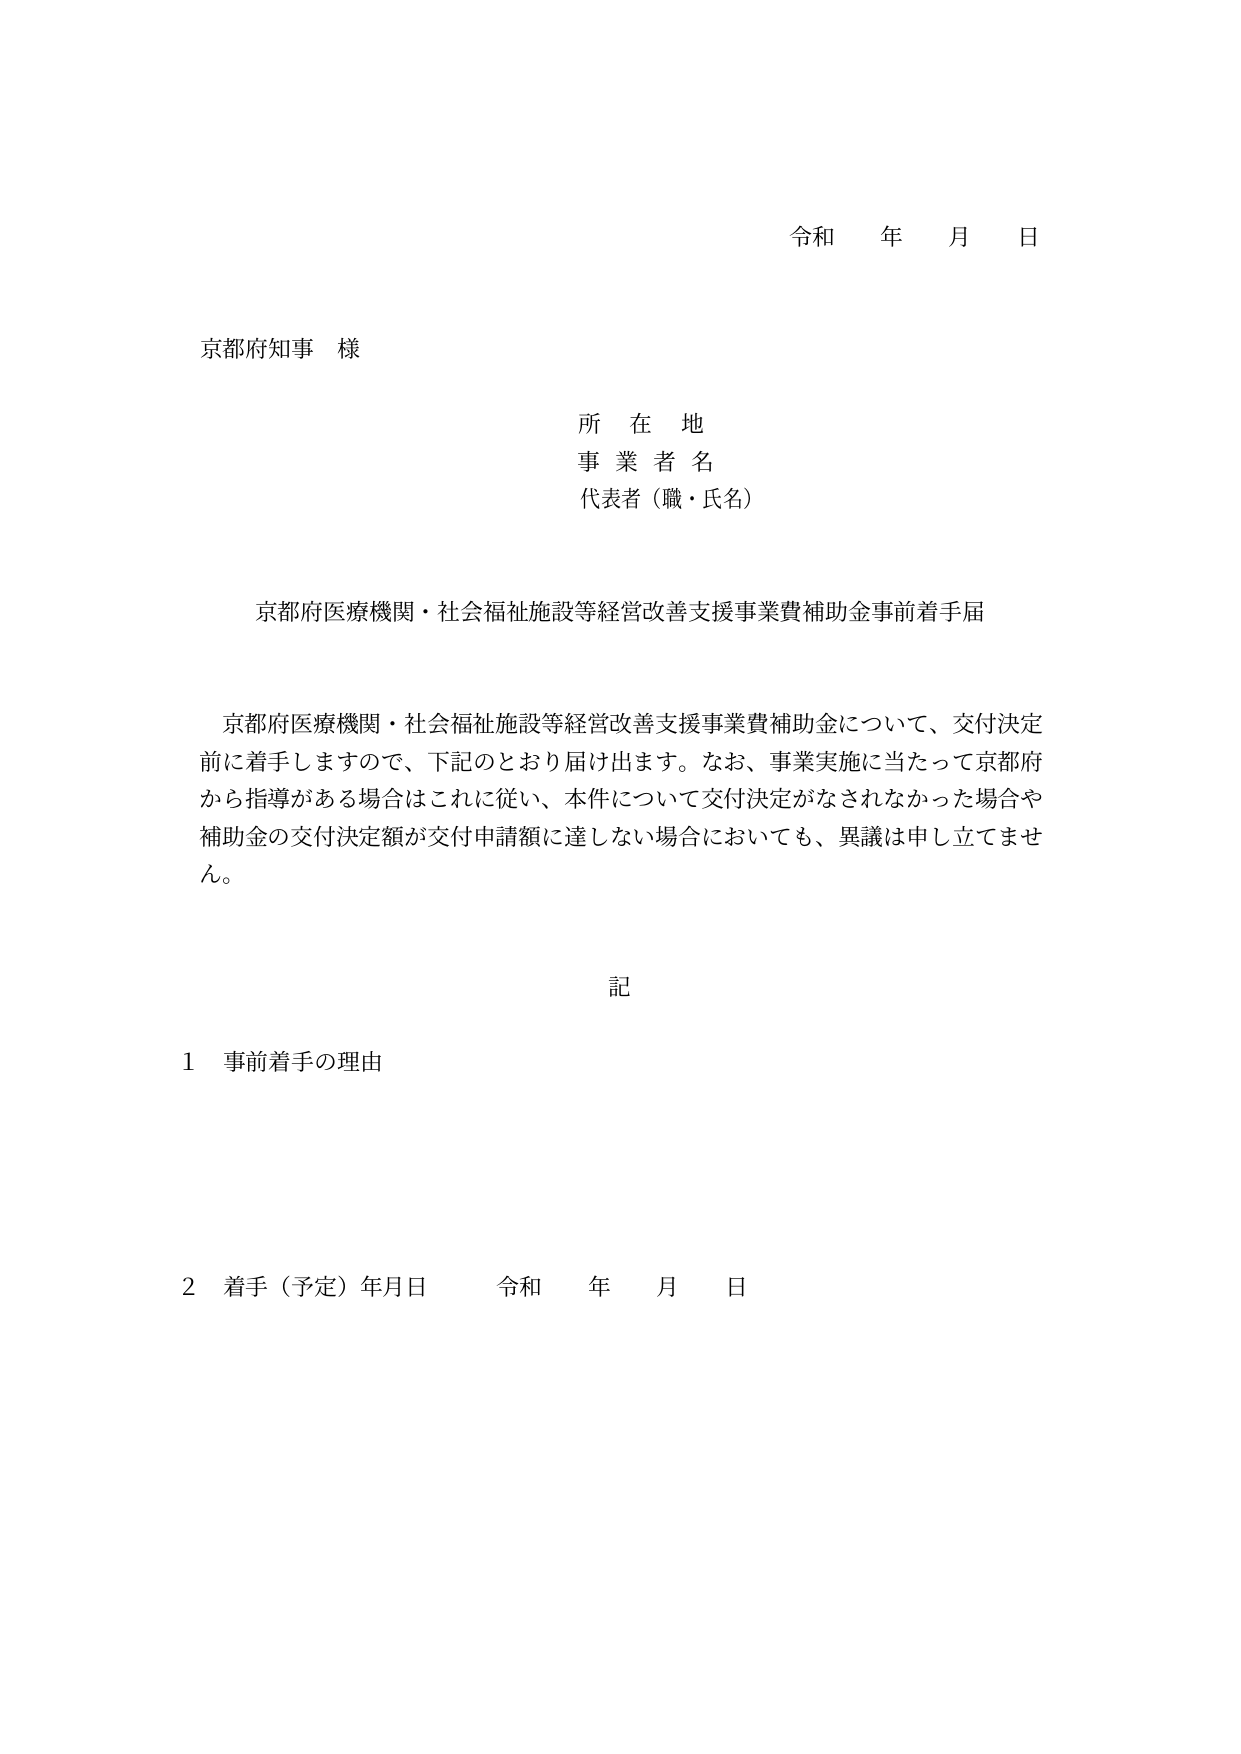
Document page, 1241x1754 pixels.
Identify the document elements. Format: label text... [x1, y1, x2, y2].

text ２ 着手（予定）年月日 令和 年 月 日 [177, 1267, 1063, 1304]
text 令和 年 月 日 [177, 217, 1040, 254]
text 京都府医療機関・社会福祉施設等経営改善支援事業費補助金について、交付決定前に着手しますので、下記のとおり届け出ます。なお、事業実施に当たって京都府から指導がある場合はこれに従い、本件について交付決定がなされなかった場合や補助金の交付決定額が交付申請額に達しない場合においても、異議は申し立てません。 [199, 704, 1063, 892]
text 京都府知事 様 [177, 329, 1063, 367]
text １ 事前着手の理由 [177, 1042, 1063, 1079]
text 代表者（職・氏名） [177, 479, 1063, 517]
text 記 [177, 967, 1063, 1004]
text 事業者名 [177, 442, 1063, 479]
text 所在地 [177, 404, 1063, 442]
text 京都府医療機関・社会福祉施設等経営改善支援事業費補助金事前着手届 [177, 592, 1063, 629]
